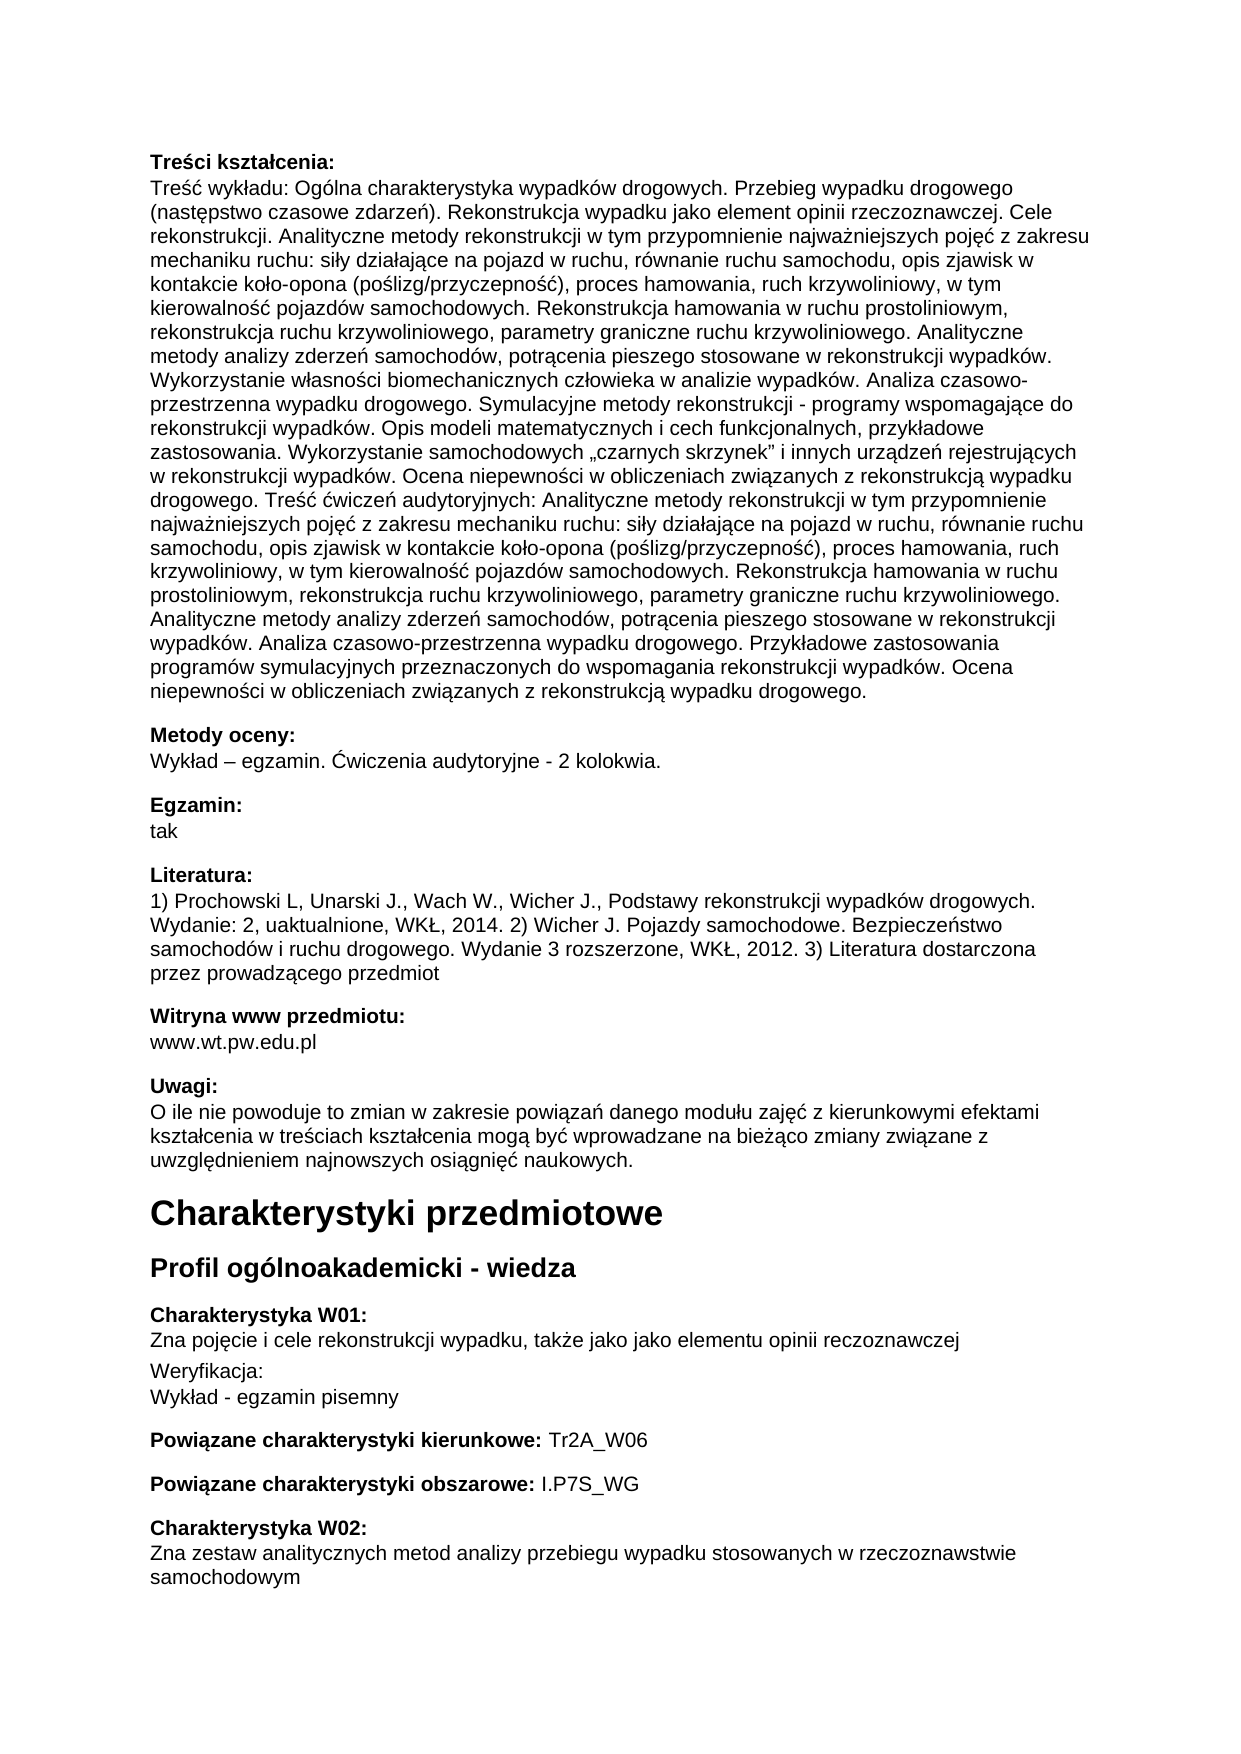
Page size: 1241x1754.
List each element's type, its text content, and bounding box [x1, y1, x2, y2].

text Witryna www przedmiotu: [150, 1004, 1090, 1028]
text Charakterystyka W02: [150, 1516, 1090, 1540]
text Weryfikacja: [150, 1358, 1090, 1382]
text tak [150, 819, 1090, 843]
text Wykład – egzamin. Ćwiczenia audytoryjne - 2 kolokwia. [150, 749, 1090, 773]
text Literatura: [150, 862, 1090, 886]
text Metody oceny: [150, 723, 1090, 747]
text Wykład - egzamin pisemny [150, 1384, 1090, 1408]
text Charakterystyka W01: [150, 1303, 1090, 1327]
text Treści kształcenia: [150, 150, 1090, 174]
text Egzamin: [150, 793, 1090, 817]
text Zna zestaw analitycznych metod analizy przebiegu wypadku stosowanych w rzeczoznawstwie samochodowym [150, 1541, 1090, 1589]
text www.wt.pw.edu.pl [150, 1030, 1090, 1054]
text 1) Prochowski L, Unarski J., Wach W., Wicher J., Podstawy rekonstrukcji wypadków drogowych. Wydanie: 2, uaktualnione, WKŁ, 2014. 2) Wicher J. Pojazdy samochodowe. Bezpieczeństwo samochodów i ruchu drogowego. Wydanie 3 rozszerzone, WKŁ, 2012. 3) Literatura dostarczona przez prowadzącego przedmiot [150, 888, 1090, 984]
text O ile nie powoduje to zmian w zakresie powiązań danego modułu zajęć z kierunkowymi efektami kształcenia w treściach kształcenia mogą być wprowadzane na bieżąco zmiany związane z uwzględnieniem najnowszych osiągnięć naukowych. [150, 1100, 1090, 1172]
text Treść wykładu: Ogólna charakterystyka wypadków drogowych. Przebieg wypadku drogowego (następstwo czasowe zdarzeń). Rekonstrukcja wypadku jako element opinii rzeczoznawczej. Cele rekonstrukcji. Analityczne metody rekonstrukcji w tym przypomnienie najważniejszych pojęć z zakresu mechaniku ruchu: siły działające na pojazd w ruchu, równanie ruchu samochodu, opis zjawisk w kontakcie koło-opona (poślizg/przyczepność), proces hamowania, ruch krzywoliniowy, w tym kierowalność pojazdów samochodowych. Rekonstrukcja hamowania w ruchu prostoliniowym, rekonstrukcja ruchu krzywoliniowego, parametry graniczne ruchu krzywoliniowego. Analityczne metody analizy zderzeń samochodów, potrącenia pieszego stosowane w rekonstrukcji wypadków. Wykorzystanie własności biomechanicznych człowieka w analizie wypadków. Analiza czasowo-przestrzenna wypadku drogowego. Symulacyjne metody rekonstrukcji - programy wspomagające do rekonstrukcji wypadków. Opis modeli matematycznych i cech funkcjonalnych, przykładowe zastosowania. Wykorzystanie samochodowych „czarnych skrzynek” i innych urządzeń rejestrujących w rekonstrukcji wypadków. Ocena niepewności w obliczeniach związanych z rekonstrukcją wypadku drogowego. Treść ćwiczeń audytoryjnych: Analityczne metody rekonstrukcji w tym przypomnienie najważniejszych pojęć z zakresu mechaniku ruchu: siły działające na pojazd w ruchu, równanie ruchu samochodu, opis zjawisk w kontakcie koło-opona (poślizg/przyczepność), proces hamowania, ruch krzywoliniowy, w tym kierowalność pojazdów samochodowych. Rekonstrukcja hamowania w ruchu prostoliniowym, rekonstrukcja ruchu krzywoliniowego, parametry graniczne ruchu krzywoliniowego. Analityczne metody analizy zderzeń samochodów, potrącenia pieszego stosowane w rekonstrukcji wypadków. Analiza czasowo-przestrzenna wypadku drogowego. Przykładowe zastosowania programów symulacyjnych przeznaczonych do wspomagania rekonstrukcji wypadków. Ocena niepewności w obliczeniach związanych z rekonstrukcją wypadku drogowego. [150, 176, 1090, 703]
subtitle Charakterystyki przedmiotowe [150, 1192, 1090, 1232]
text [150, 1472, 1090, 1496]
text Zna pojęcie i cele rekonstrukcji wypadku, także jako jako elementu opinii reczoznawczej [150, 1328, 1090, 1352]
subtitle Profil ogólnoakademicki - wiedza [150, 1252, 1090, 1283]
text Uwagi: [150, 1074, 1090, 1098]
text Powiązane charakterystyki kierunkowe: Tr2A_W06 [150, 1428, 1090, 1452]
